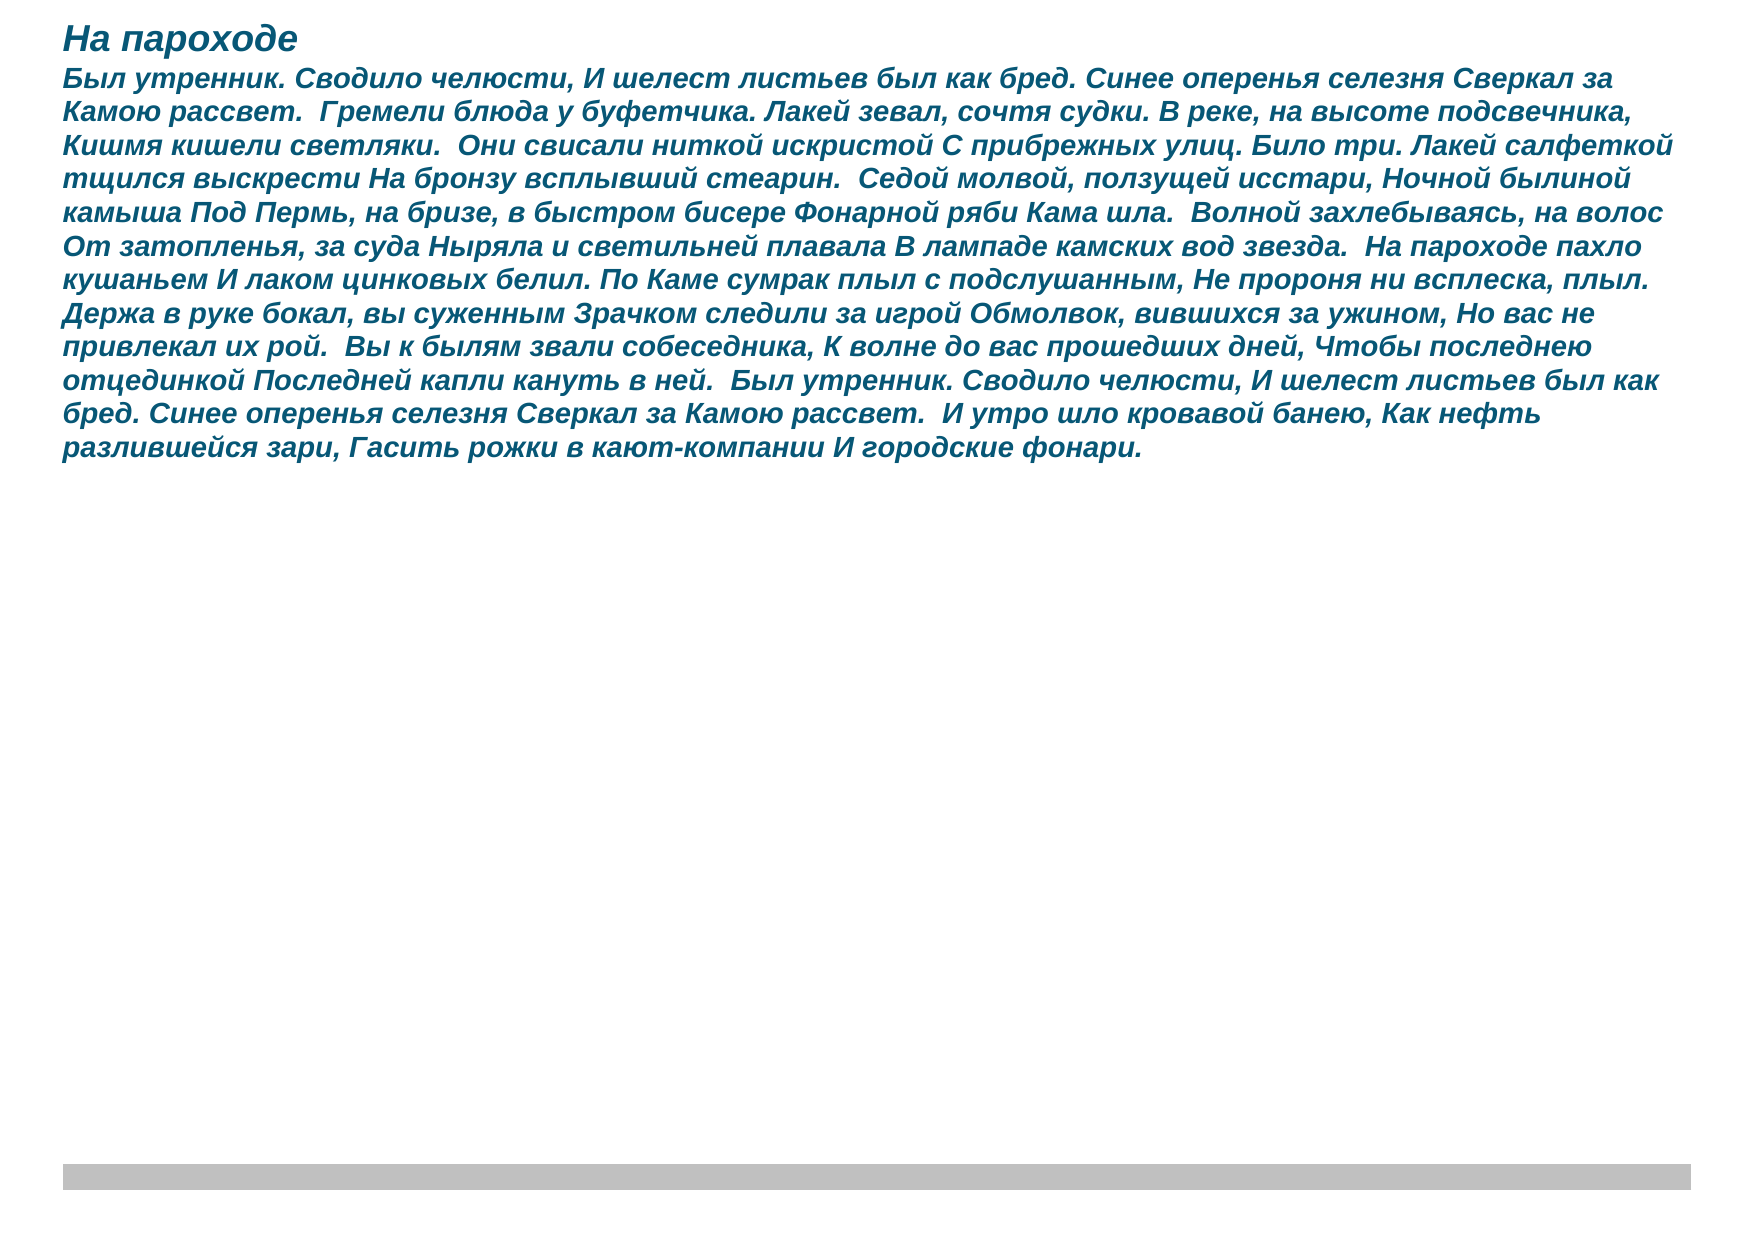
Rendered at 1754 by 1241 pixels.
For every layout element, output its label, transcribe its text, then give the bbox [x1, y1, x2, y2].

subtitle На пароходе [62, 17, 1691, 60]
text Был утренник. Сводило челюсти, [62, 61, 1691, 463]
